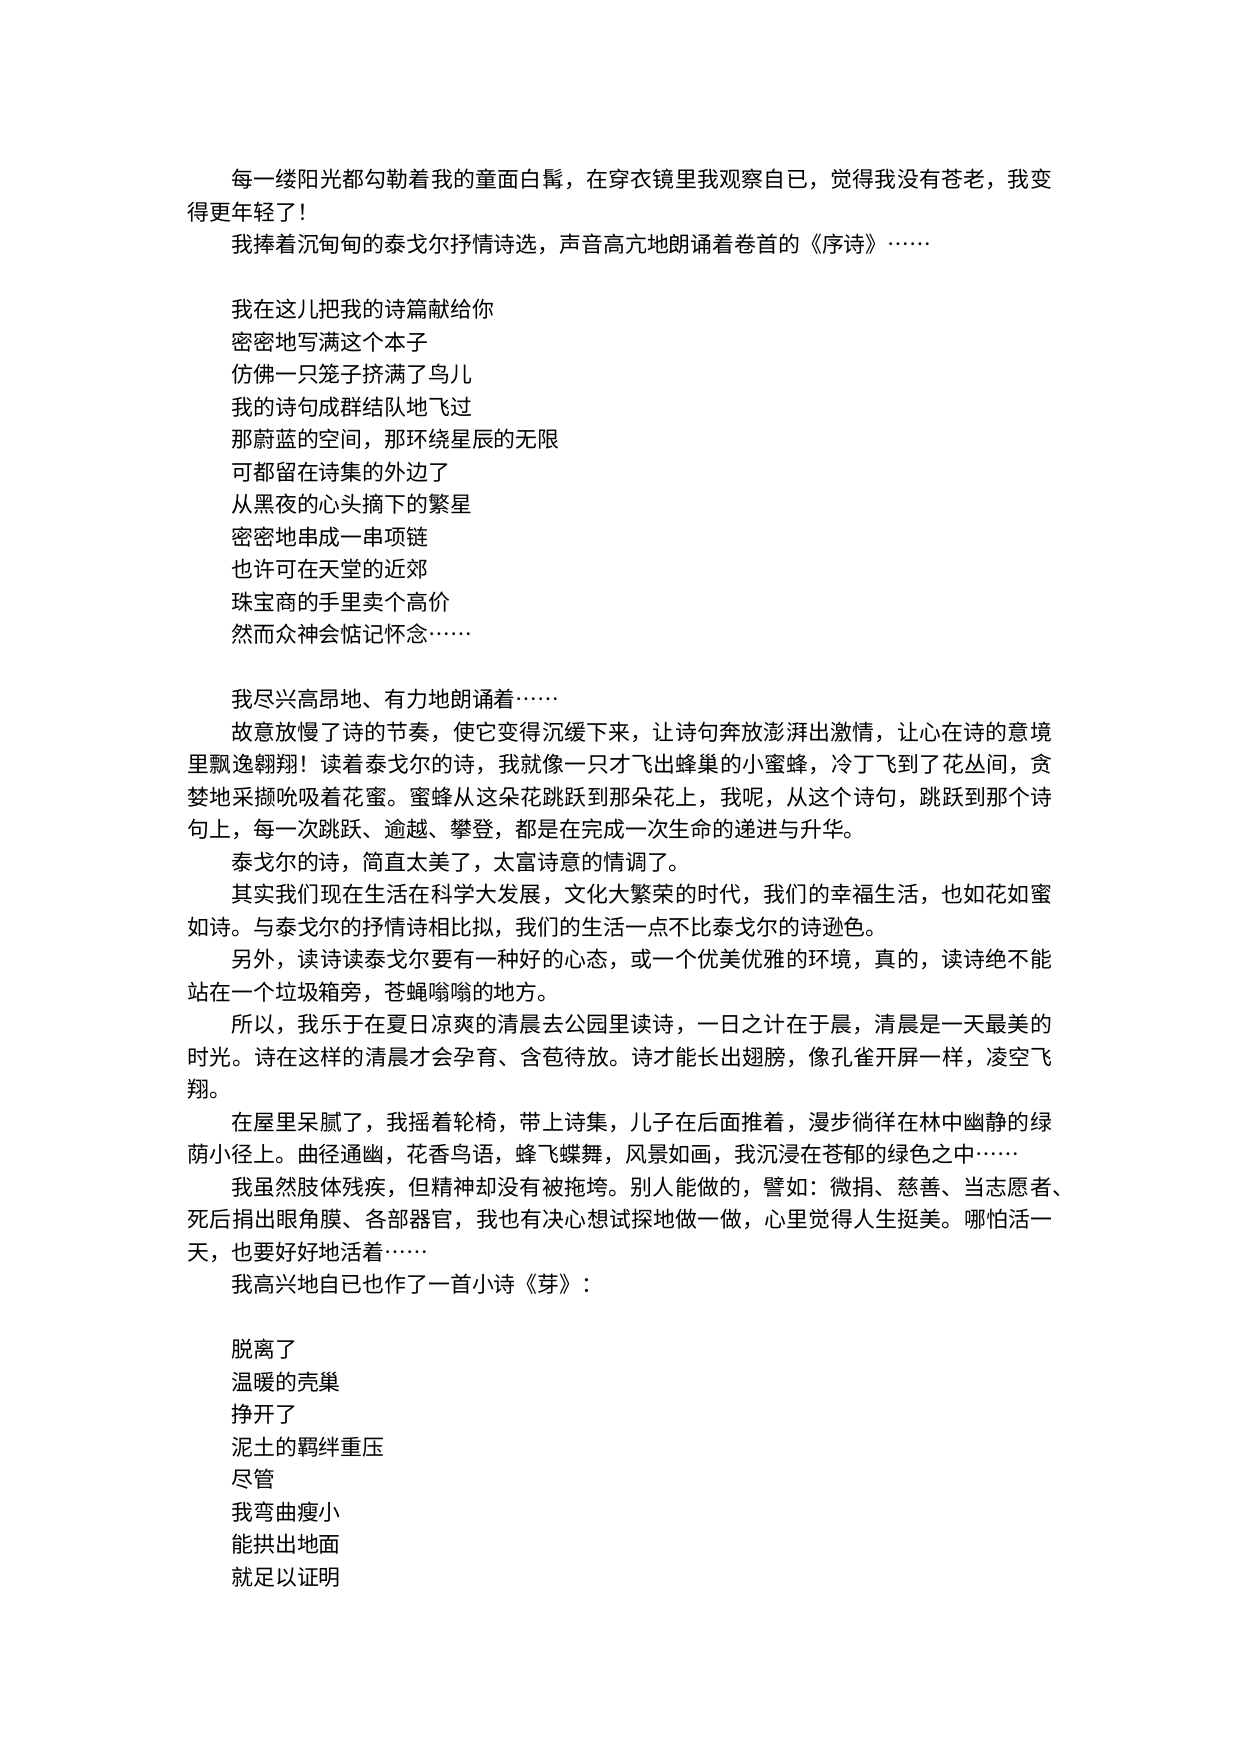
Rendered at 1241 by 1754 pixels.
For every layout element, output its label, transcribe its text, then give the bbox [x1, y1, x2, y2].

text 泥土的羁绊重压 [187, 1429, 1053, 1462]
text 就足以证明 [187, 1559, 1053, 1592]
text 可都留在诗集的外边了 [187, 454, 1053, 487]
text 我尽兴高昂地、有力地朗诵着…… [187, 682, 1053, 714]
text 珠宝商的手里卖个高价 [187, 584, 1053, 617]
text 另外，读诗读泰戈尔要有一种好的心态，或一个优美优雅的环境，真的，读诗绝不能站在一个垃圾箱旁，苍蝇嗡嗡的地方。 [187, 942, 1053, 1007]
text 我高兴地自已也作了一首小诗《芽》： [187, 1267, 1053, 1299]
text 密密地写满这个本子 [187, 324, 1053, 357]
text 那蔚蓝的空间，那环绕星辰的无限 [187, 422, 1053, 454]
text 挣开了 [187, 1397, 1053, 1429]
text 所以，我乐于在夏日凉爽的清晨去公园里读诗，一日之计在于晨，清晨是一天最美的时光。诗在这样的清晨才会孕育、含苞待放。诗才能长出翅膀，像孔雀开屏一样，凌空飞翔。 [187, 1007, 1053, 1104]
text 每一缕阳光都勾勒着我的童面白髯，在穿衣镜里我观察自已，觉得我没有苍老，我变得更年轻了！ [187, 162, 1053, 227]
text 温暖的壳巢 [187, 1364, 1053, 1397]
text 能拱出地面 [187, 1527, 1053, 1559]
text 密密地串成一串项链 [187, 519, 1053, 552]
text 尽管 [187, 1462, 1053, 1494]
text 我在这儿把我的诗篇献给你 [187, 292, 1053, 324]
text 从黑夜的心头摘下的繁星 [187, 487, 1053, 519]
text 我弯曲瘦小 [187, 1494, 1053, 1527]
text 也许可在天堂的近郊 [187, 552, 1053, 584]
text 泰戈尔的诗，简直太美了，太富诗意的情调了。 [187, 844, 1053, 877]
text 脱离了 [187, 1332, 1053, 1364]
text 故意放慢了诗的节奏，使它变得沉缓下来，让诗句奔放澎湃出激情，让心在诗的意境里飘逸翱翔！读着泰戈尔的诗，我就像一只才飞出蜂巢的小蜜蜂，冷丁飞到了花丛间，贪婪地采撷吮吸着花蜜。蜜蜂从这朵花跳跃到那朵花上，我呢，从这个诗句，跳跃到那个诗句上，每一次跳跃、逾越、攀登，都是在完成一次生命的递进与升华。 [187, 714, 1053, 844]
text 我虽然肢体残疾，但精神却没有被拖垮。别人能做的，譬如：微捐、慈善、当志愿者、死后捐出眼角膜、各部器官，我也有决心想试探地做一做，心里觉得人生挺美。哪怕活一天，也要好好地活着…… [187, 1169, 1053, 1267]
text 我捧着沉甸甸的泰戈尔抒情诗选，声音高亢地朗诵着卷首的《序诗》…… [187, 227, 1053, 259]
text 然而众神会惦记怀念…… [187, 617, 1053, 649]
text 在屋里呆腻了，我摇着轮椅，带上诗集，儿子在后面推着，漫步徜徉在林中幽静的绿荫小径上。曲径通幽，花香鸟语，蜂飞蝶舞，风景如画，我沉浸在苍郁的绿色之中…… [187, 1104, 1053, 1169]
text 仿佛一只笼子挤满了鸟儿 [187, 357, 1053, 389]
text 其实我们现在生活在科学大发展，文化大繁荣的时代，我们的幸福生活，也如花如蜜如诗。与泰戈尔的抒情诗相比拟，我们的生活一点不比泰戈尔的诗逊色。 [187, 877, 1053, 942]
text 我的诗句成群结队地飞过 [187, 389, 1053, 422]
